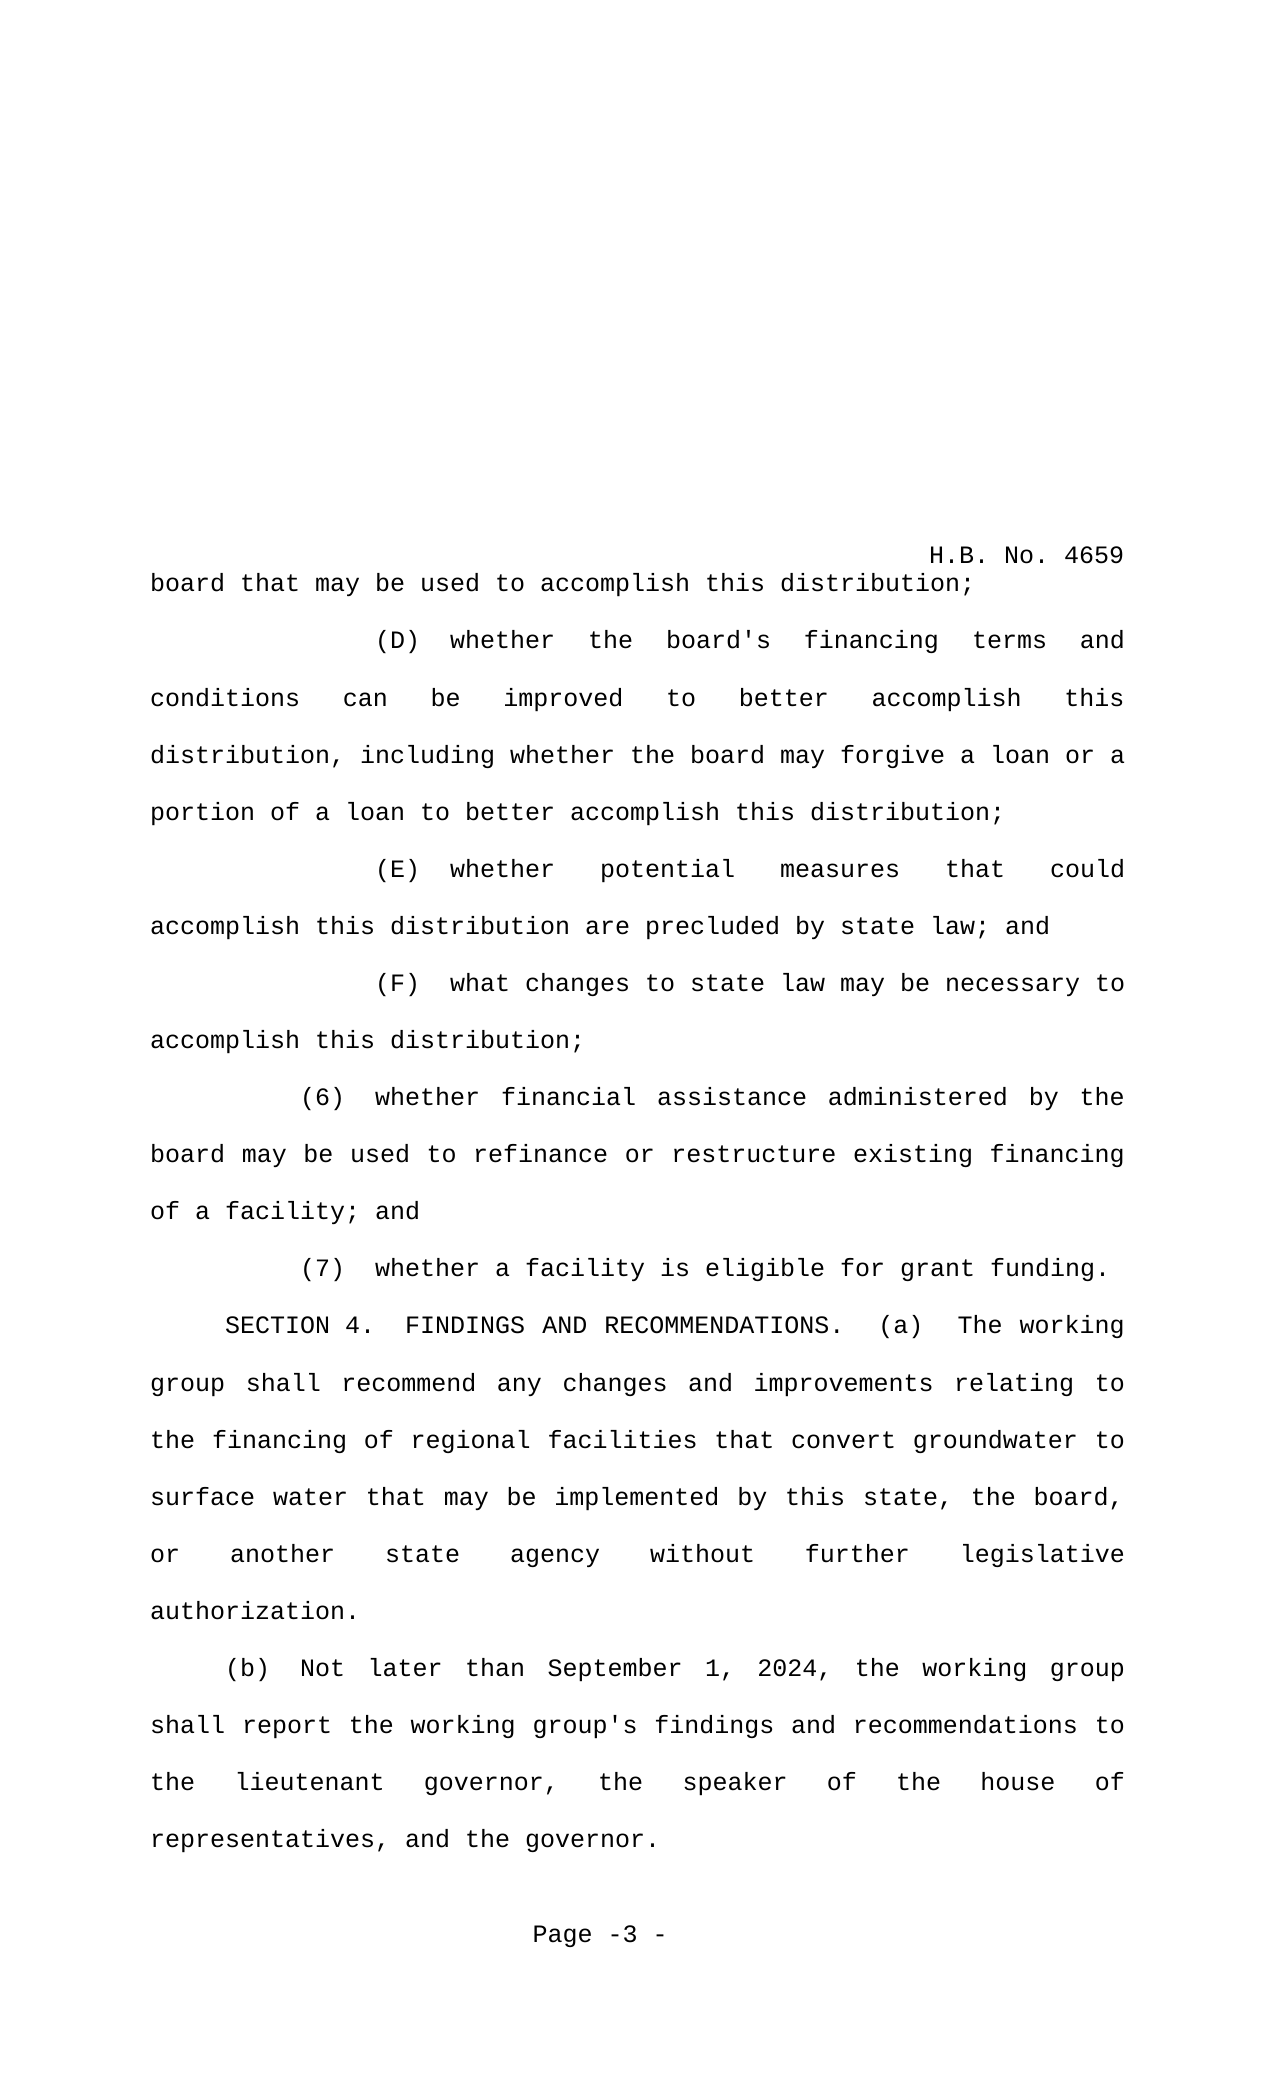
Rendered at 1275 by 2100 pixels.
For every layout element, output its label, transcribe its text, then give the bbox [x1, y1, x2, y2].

text (b) Not later than September 1, 2024, the working group shall report the working group's findings and recommendations to the lieutenant governor, the speaker of the house of representatives, and the governor. [150, 1655, 1125, 1855]
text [150, 571, 1125, 599]
text (D) whether the board's financing terms and conditions can be improved to better accomplish this distribution, including whether the board may forgive a loan or a portion of a loan to better accomplish this distribution; [150, 628, 1125, 828]
text (7) whether a facility is eligible for grant funding. [150, 1256, 1125, 1284]
text (E) whether potential measures that could accomplish this distribution are precluded by state law; and [150, 856, 1125, 942]
text (F) what changes to state law may be necessary to accomplish this distribution; [150, 970, 1125, 1056]
text SECTION 4. FINDINGS AND RECOMMENDATIONS. (a) The working group shall recommend any changes and improvements relating to the financing of regional facilities that convert groundwater to surface water that may be implemented by this state, the board, or another state agency without further legislative authorization. [150, 1313, 1125, 1627]
text (6) whether financial assistance administered by the board may be used to refinance or restructure existing financing of a facility; and [150, 1084, 1125, 1227]
